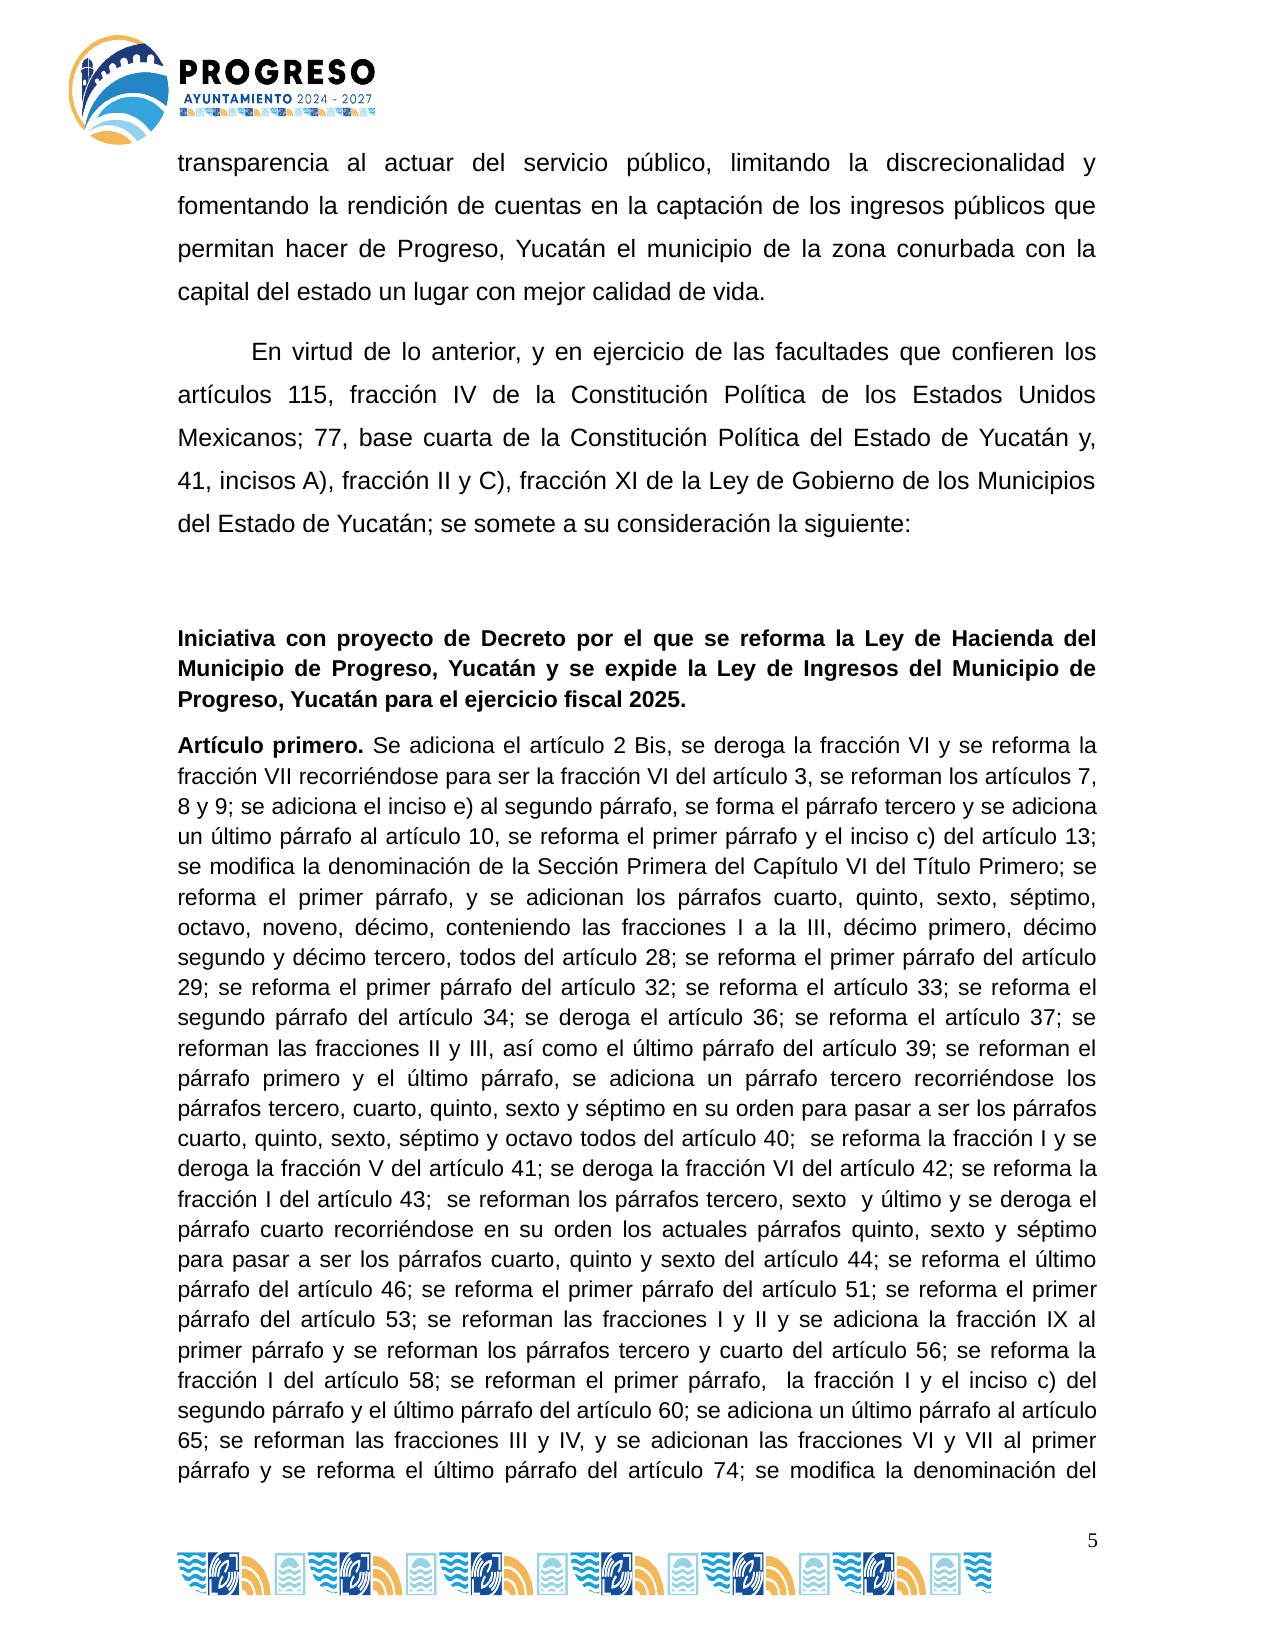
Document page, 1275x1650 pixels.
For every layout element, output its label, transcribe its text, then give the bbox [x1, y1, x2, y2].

picture [177, 1552, 992, 1596]
picture [68, 35, 375, 145]
text En virtud de lo anterior, y en ejercicio de las facultades que confieren los artículos 115, fracción IV de la Constitución Política de los Estados Unidos Mexicanos; 77, base cuarta de la Constitución Política del Estado de Yucatán y, 41, incisos A), fracción II y C), fracción XI de la Ley de Gobierno de los Municipios del Estado de Yucatán; se somete a su consideración la siguiente: [177, 337, 1098, 538]
text Iniciativa con proyecto de Decreto por el que se reforma la Ley de Hacienda del Municipio de Progreso, Yucatán y se expide la Ley de Ingresos del Municipio de Progreso, Yucatán para el ejercicio fiscal 2025. [177, 625, 1098, 712]
